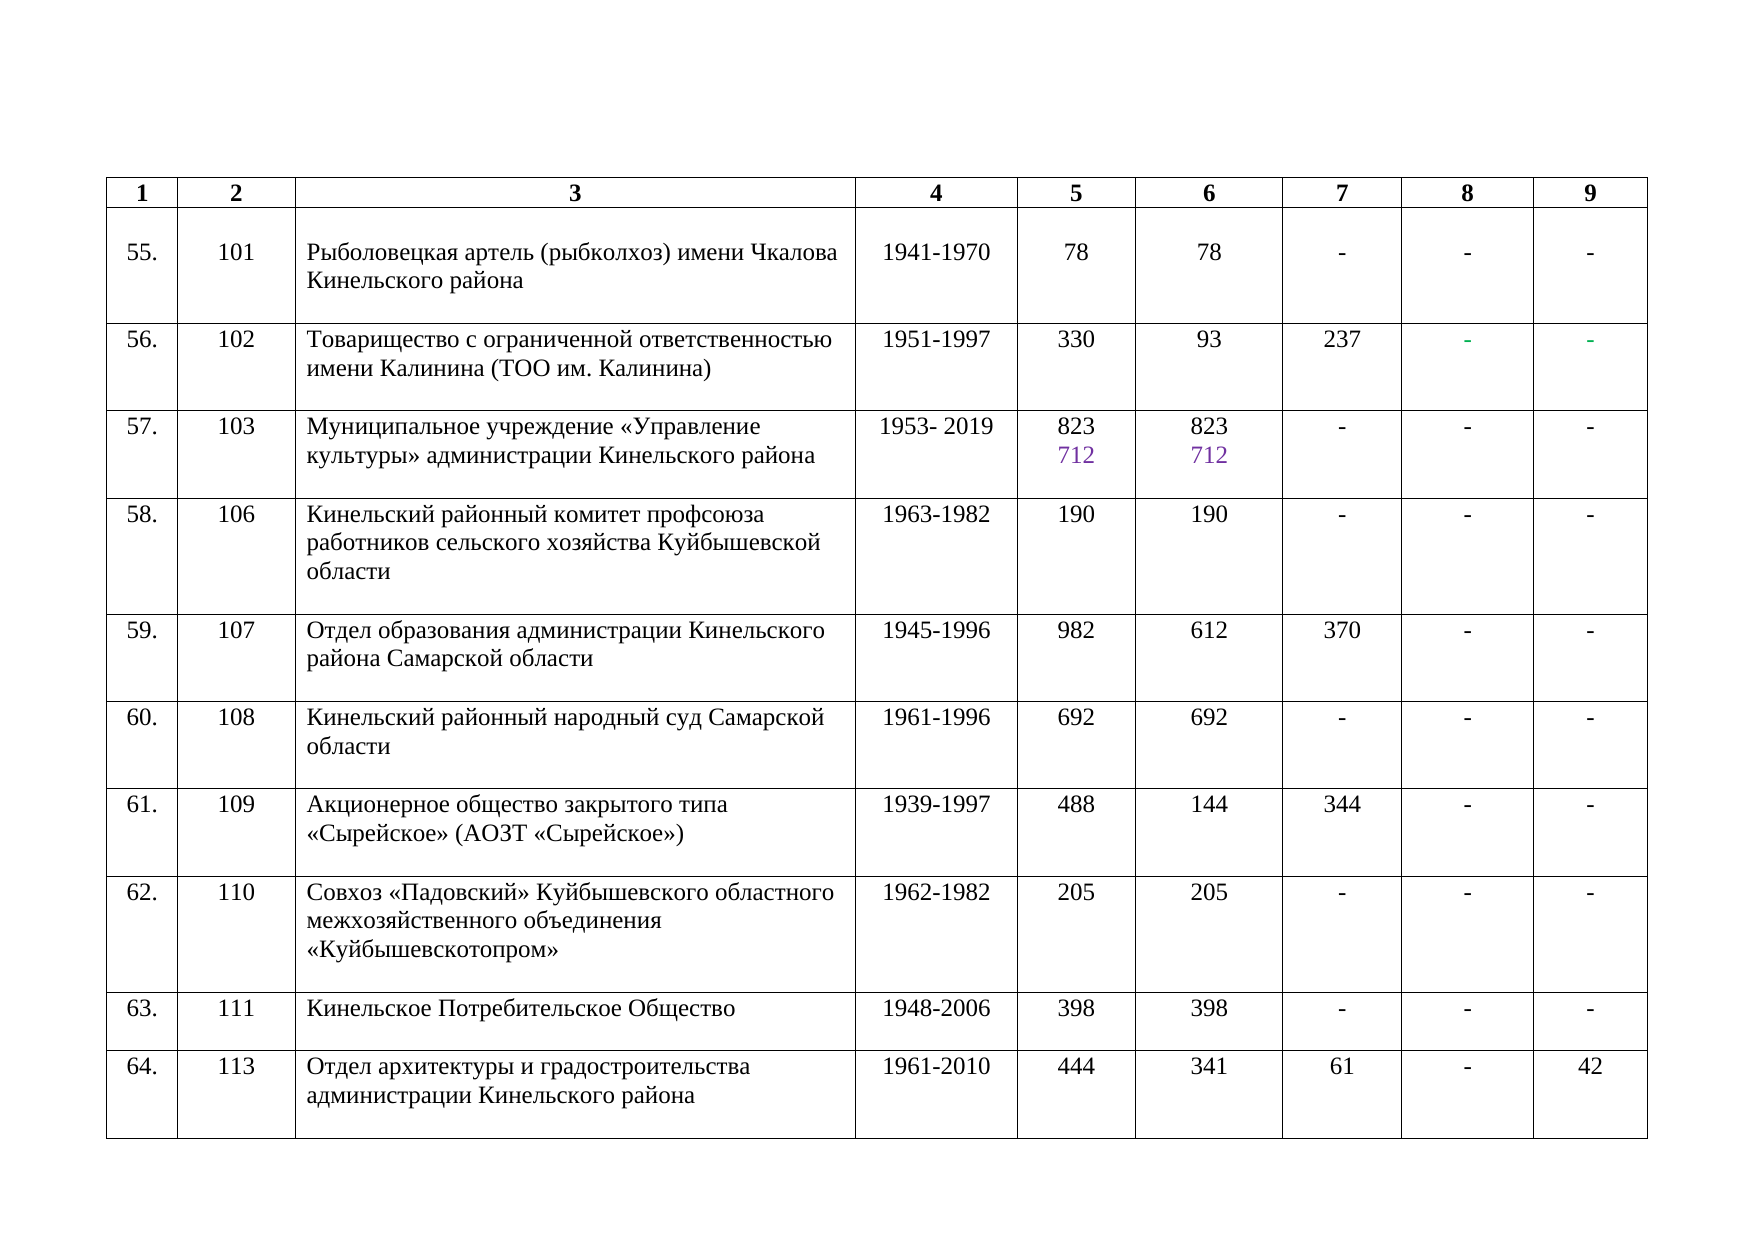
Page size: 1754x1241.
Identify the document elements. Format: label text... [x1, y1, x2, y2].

table_cell Кинельский районный народный суд Самарской области [296, 702, 855, 788]
table_cell 205 [1136, 877, 1282, 992]
table_cell 330 [1018, 324, 1135, 410]
table_cell 1951-1997 [856, 324, 1017, 410]
table_cell - [1534, 789, 1647, 876]
table_cell 59. [107, 615, 177, 701]
table_cell - [1402, 615, 1533, 701]
table_cell Товарищество с ограниченной ответственностью имени Калинина (ТОО им. Калинина) [296, 324, 855, 410]
table_cell - [1534, 702, 1647, 788]
table_cell - [1402, 208, 1533, 323]
table_cell 398 [1136, 993, 1282, 1050]
table_cell 62. [107, 877, 177, 992]
table_cell 2 [178, 178, 295, 207]
table_cell - [1402, 1051, 1533, 1137]
table_cell 144 [1136, 789, 1282, 876]
table_cell 398 [1018, 993, 1135, 1050]
table_cell Совхоз «Падовский» Куйбышевского областного межхозяйственного объединения «Куйбышевскотопром» [296, 877, 855, 992]
table_cell 61. [107, 789, 177, 876]
table_cell 190 [1136, 499, 1282, 614]
table_cell 106 [178, 499, 295, 614]
table_cell 9 [1534, 178, 1647, 207]
table_cell Кинельское Потребительское Общество [296, 993, 855, 1050]
table_cell 488 [1018, 789, 1135, 876]
table_cell - [1402, 702, 1533, 788]
table_cell - [1534, 993, 1647, 1050]
table_cell - [1402, 499, 1533, 614]
table_cell - [1534, 208, 1647, 323]
table_cell 61 [1283, 1051, 1401, 1137]
table_cell 4 [856, 178, 1017, 207]
table_cell 64. [107, 1051, 177, 1137]
table_cell 93 [1136, 324, 1282, 410]
table_cell 7 [1283, 178, 1401, 207]
table_cell 56. [107, 324, 177, 410]
table_cell Рыболовецкая артель (рыбколхоз) имени Чкалова Кинельского района [296, 208, 855, 323]
table_cell 1948-2006 [856, 993, 1017, 1050]
table_cell - [1402, 993, 1533, 1050]
table_cell - [1534, 499, 1647, 614]
table_cell 58. [107, 499, 177, 614]
table_cell 63. [107, 993, 177, 1050]
table_cell 1962-1982 [856, 877, 1017, 992]
table_cell 5 [1018, 178, 1135, 207]
table_cell 341 [1136, 1051, 1282, 1137]
table_cell Акционерное общество закрытого типа «Сырейское» (АОЗТ «Сырейское») [296, 789, 855, 876]
table_cell - [1283, 993, 1401, 1050]
table_cell 1 [107, 178, 177, 207]
table_cell 823 712 [1018, 411, 1135, 498]
table_cell - [1283, 411, 1401, 498]
table_cell Кинельский районный комитет профсоюза работников сельского хозяйства Куйбышевской области [296, 499, 855, 614]
table_cell 692 [1018, 702, 1135, 788]
table_cell - [1283, 499, 1401, 614]
table_cell 60. [107, 702, 177, 788]
table_cell 1961-1996 [856, 702, 1017, 788]
table_cell - [1283, 208, 1401, 323]
table_cell 692 [1136, 702, 1282, 788]
table_cell 370 [1283, 615, 1401, 701]
table_cell 8 [1402, 178, 1533, 207]
table_cell - [1534, 324, 1647, 410]
table_cell 1953- 2019 [856, 411, 1017, 498]
table_cell - [1402, 411, 1533, 498]
table_cell 1941-1970 [856, 208, 1017, 323]
table_cell Отдел архитектуры и градостроительства администрации Кинельского района [296, 1051, 855, 1137]
table_cell 190 [1018, 499, 1135, 614]
table_cell 237 [1283, 324, 1401, 410]
table_cell 109 [178, 789, 295, 876]
table_cell 1961-2010 [856, 1051, 1017, 1137]
table_cell Муниципальное учреждение «Управление культуры» администрации Кинельского района [296, 411, 855, 498]
table_cell - [1534, 877, 1647, 992]
table_cell 103 [178, 411, 295, 498]
table_cell - [1283, 702, 1401, 788]
table_cell - [1534, 411, 1647, 498]
table_cell 78 [1136, 208, 1282, 323]
table_cell - [1402, 789, 1533, 876]
table_cell 78 [1018, 208, 1135, 323]
table_cell 1963-1982 [856, 499, 1017, 614]
table_cell 6 [1136, 178, 1282, 207]
table_cell 42 [1534, 1051, 1647, 1137]
table_cell 110 [178, 877, 295, 992]
table_cell - [1534, 615, 1647, 701]
table_cell 102 [178, 324, 295, 410]
table_cell 205 [1018, 877, 1135, 992]
table_cell - [1402, 877, 1533, 992]
table_cell 108 [178, 702, 295, 788]
table_cell 3 [296, 178, 855, 207]
table_cell 1939-1997 [856, 789, 1017, 876]
table_cell - [1402, 324, 1533, 410]
table_cell 823 712 [1136, 411, 1282, 498]
table_cell 612 [1136, 615, 1282, 701]
table_cell 107 [178, 615, 295, 701]
table_cell 344 [1283, 789, 1401, 876]
table_cell Отдел образования администрации Кинельского района Самарской области [296, 615, 855, 701]
table_cell - [1283, 877, 1401, 992]
table_cell 444 [1018, 1051, 1135, 1137]
table_cell 57. [107, 411, 177, 498]
table_cell 113 [178, 1051, 295, 1137]
table_cell 55. [107, 208, 177, 323]
table_cell 982 [1018, 615, 1135, 701]
table_cell 111 [178, 993, 295, 1050]
table_cell 1945-1996 [856, 615, 1017, 701]
table_cell 101 [178, 208, 295, 323]
